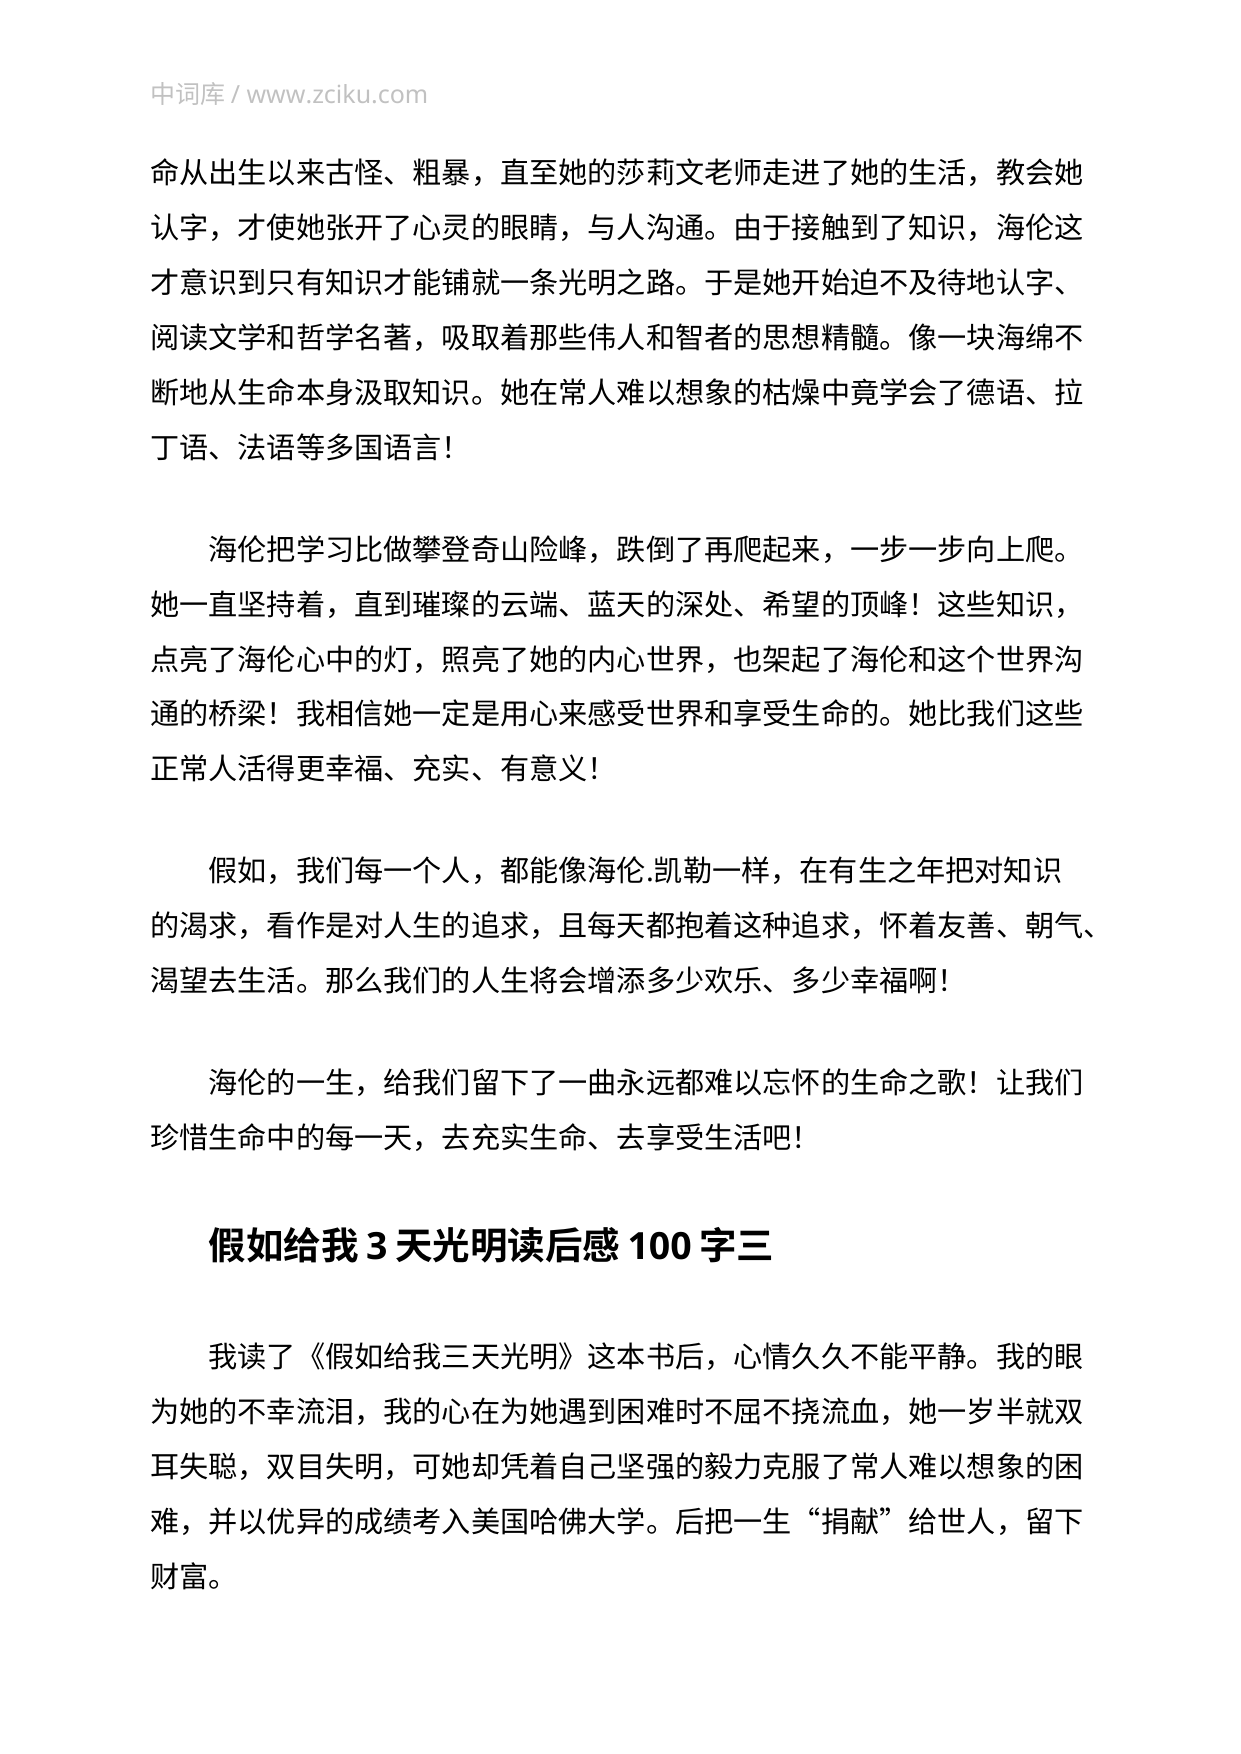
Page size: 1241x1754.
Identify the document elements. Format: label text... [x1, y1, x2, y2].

text 假如，我们每一个人，都能像海伦.凯勒一样，在有生之年把对知识的渴求，看作是对人生的追求，且每天都抱着这种追求，怀着友善、朝气、渴望去生活。那么我们的人生将会增添多少欢乐、多少幸福啊！ [150, 848, 1090, 1000]
text 我读了《假如给我三天光明》这本书后，心情久久不能平静。我的眼为她的不幸流泪，我的心在为她遇到困难时不屈不挠流血，她一岁半就双耳失聪，双目失明，可她却凭着自己坚强的毅力克服了常人难以想象的困难，并以优异的成绩考入美国哈佛大学。后把一生“捐献”给世人，留下财富。 [150, 1333, 1090, 1595]
text 海伦把学习比做攀登奇山险峰，跌倒了再爬起来，一步一步向上爬。她一直坚持着，直到璀璨的云端、蓝天的深处、希望的顶峰！这些知识，点亮了海伦心中的灯，照亮了她的内心世界，也架起了海伦和这个世界沟通的桥梁！我相信她一定是用心来感受世界和享受生命的。她比我们这些正常人活得更幸福、充实、有意义！ [150, 526, 1090, 788]
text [150, 150, 1090, 467]
text 海伦的一生，给我们留下了一曲永远都难以忘怀的生命之歌！让我们珍惜生命中的每一天，去充实生命、去享受生活吧！ [150, 1059, 1090, 1156]
text 假如给我3天光明读后感100字三 [150, 1216, 1090, 1270]
